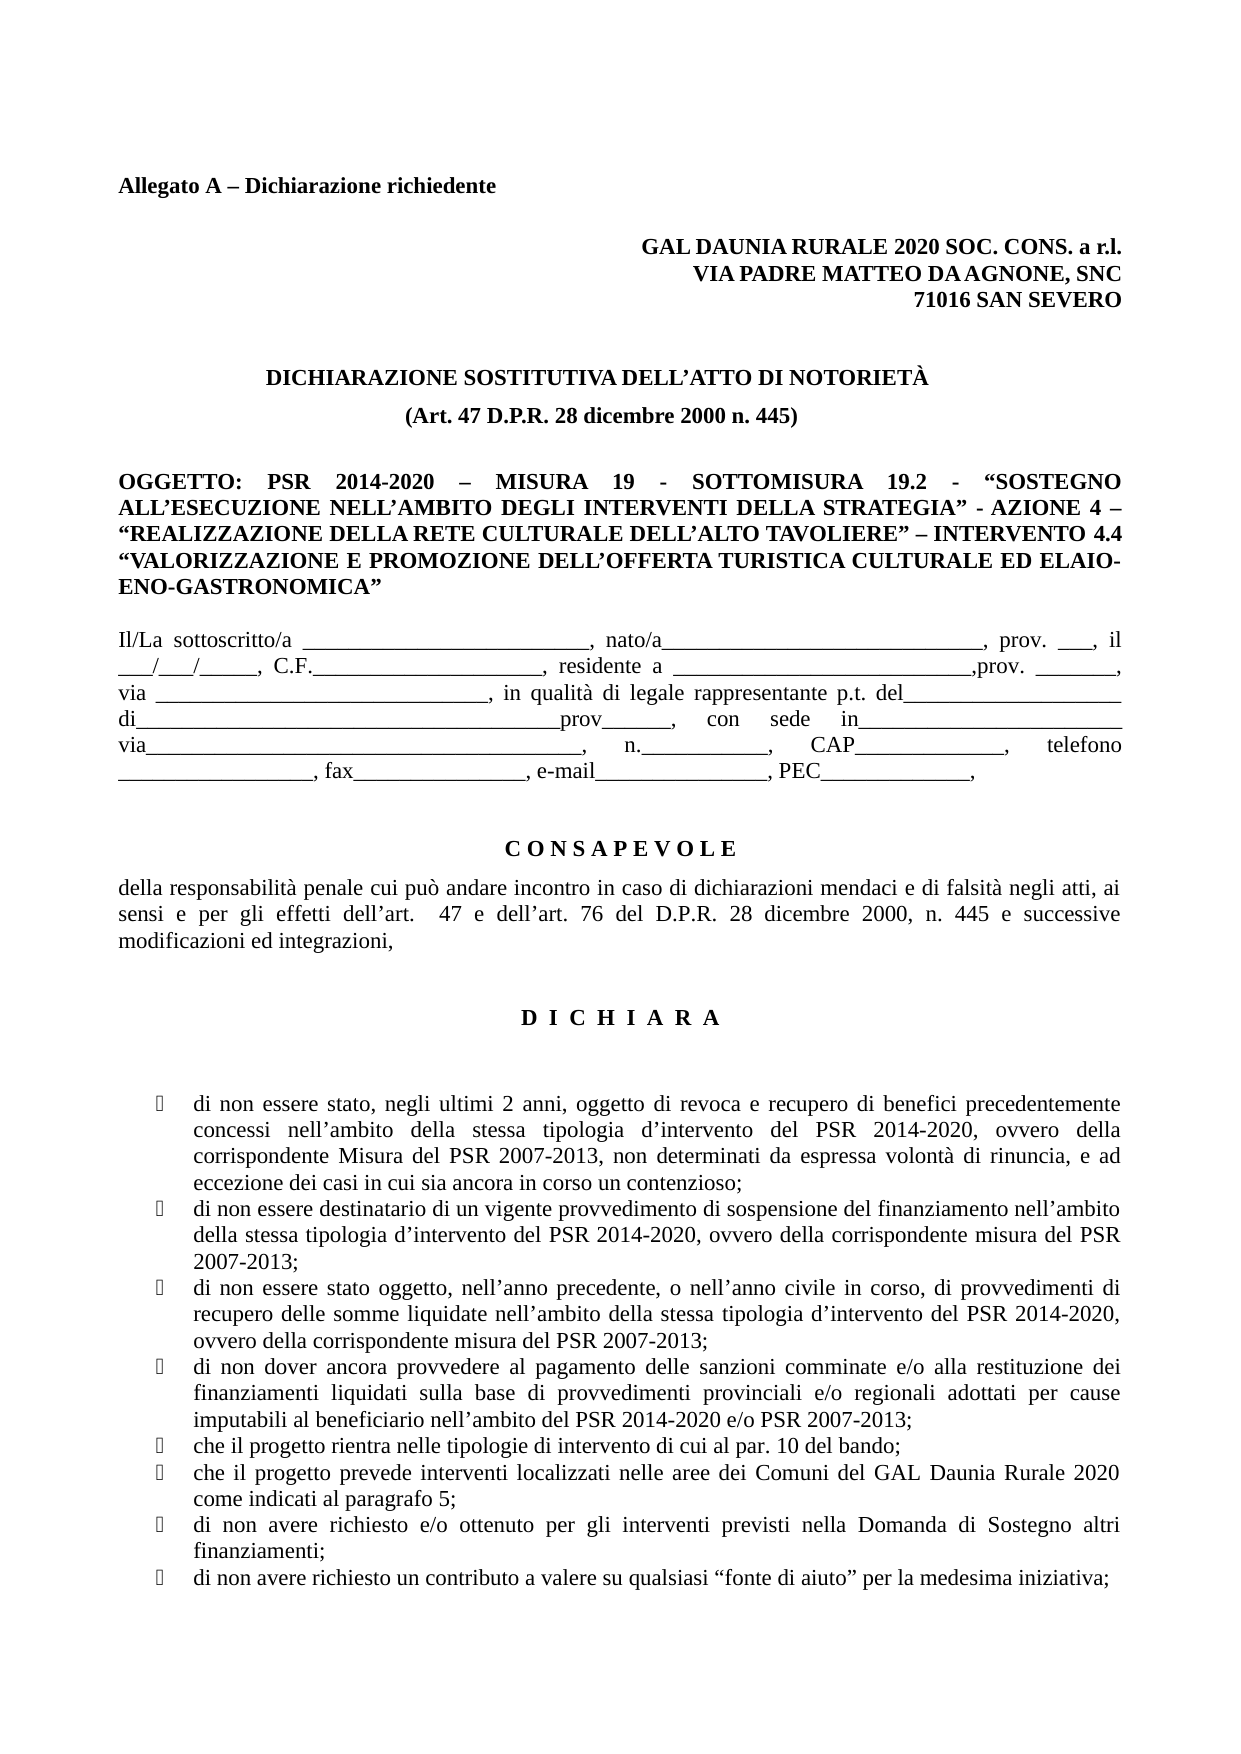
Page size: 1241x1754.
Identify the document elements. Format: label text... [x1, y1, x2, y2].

list di non avere richiesto e/o ottenuto per gli interventi previsti nella Domanda di Sostegno altri finanziamenti; [156, 1511, 1122, 1564]
text C O N S A P E V O L E [118, 835, 1122, 862]
list di non avere richiesto un contributo a valere su qualsiasi “fonte di aiuto” per la medesima iniziativa; [156, 1564, 1122, 1590]
text DICHIARAZIONE SOSTITUTIVA DELL’ATTO DI NOTORIETÀ [81, 364, 1122, 390]
text D I C H I A R A [118, 1004, 1122, 1031]
list di non dover ancora provvedere al pagamento delle sanzioni comminate e/o alla restituzione dei finanziamenti liquidati sulla base di provvedimenti provinciali e/o regionali adottati per cause imputabili al beneficiario nell’ambito del PSR 2014-2020 e/o PSR 2007-2013; [156, 1353, 1122, 1432]
text della responsabilità penale cui può andare incontro in caso di dichiarazioni mendaci e di falsità negli atti, ai sensi e per gli effetti dell’art. 47 e dell’art. 76 del D.P.R. 28 dicembre 2000, n. 445 e successive modificazioni ed integrazioni, [118, 874, 1122, 953]
list di non essere stato oggetto, nell’anno precedente, o nell’anno civile in corso, di provvedimenti di recupero delle somme liquidate nell’ambito della stessa tipologia d’intervento del PSR 2014-2020, ovvero della corrispondente misura del PSR 2007-2013; [156, 1274, 1122, 1353]
text Allegato A – Dichiarazione richiedente [118, 173, 1122, 199]
list che il progetto rientra nelle tipologie di intervento di cui al par. 10 del bando; [156, 1432, 1122, 1458]
text Il/La sottoscritto/a _________________________, nato/a____________________________, prov. ___, il ___/___/_____, C.F.____________________, residente a __________________________,prov. _______, via _____________________________, in qualità di legale rappresentante p.t. del___________________ di_____________________________________prov______, con sede in_______________________ via______________________________________, n.___________, CAP_____________, telefono _________________, fax_______________, e-mail_______________, PEC_____________, [118, 626, 1122, 784]
list che il progetto prevede interventi localizzati nelle aree dei Comuni del GAL Daunia Rurale 2020 come indicati al paragrafo 5; [156, 1458, 1122, 1511]
text 71016 SAN SEVERO [81, 286, 1122, 312]
text OGGETTO: PSR 2014-2020 – MISURA 19 - SOTTOMISURA 19.2 - “SOSTEGNO ALL’ESECUZIONE NELL’AMBITO DEGLI INTERVENTI DELLA STRATEGIA” - AZIONE 4 – “REALIZZAZIONE DELLA RETE CULTURALE DELL’ALTO TAVOLIERE” – INTERVENTO 4.4 “VALORIZZAZIONE E PROMOZIONE DELL’OFFERTA TURISTICA CULTURALE ED ELAIO-ENO-GASTRONOMICA” [118, 468, 1122, 599]
list di non essere destinatario di un vigente provvedimento di sospensione del finanziamento nell’ambito della stessa tipologia d’intervento del PSR 2014-2020, ovvero della corrispondente misura del PSR 2007-2013; [156, 1195, 1122, 1274]
list di non essere stato, negli ultimi 2 anni, oggetto di revoca e recupero di benefici precedentemente concessi nell’ambito della stessa tipologia d’intervento del PSR 2014-2020, ovvero della corrispondente Misura del PSR 2007-2013, non determinati da espressa volontà di rinuncia, e ad eccezione dei casi in cui sia ancora in corso un contenzioso; [156, 1089, 1122, 1195]
text GAL DAUNIA RURALE 2020 SOC. CONS. a r.l. [81, 233, 1122, 259]
text (Art. 47 D.P.R. 28 dicembre 2000 n. 445) [81, 402, 1122, 429]
text VIA PADRE MATTEO DA AGNONE, SNC [81, 259, 1122, 286]
